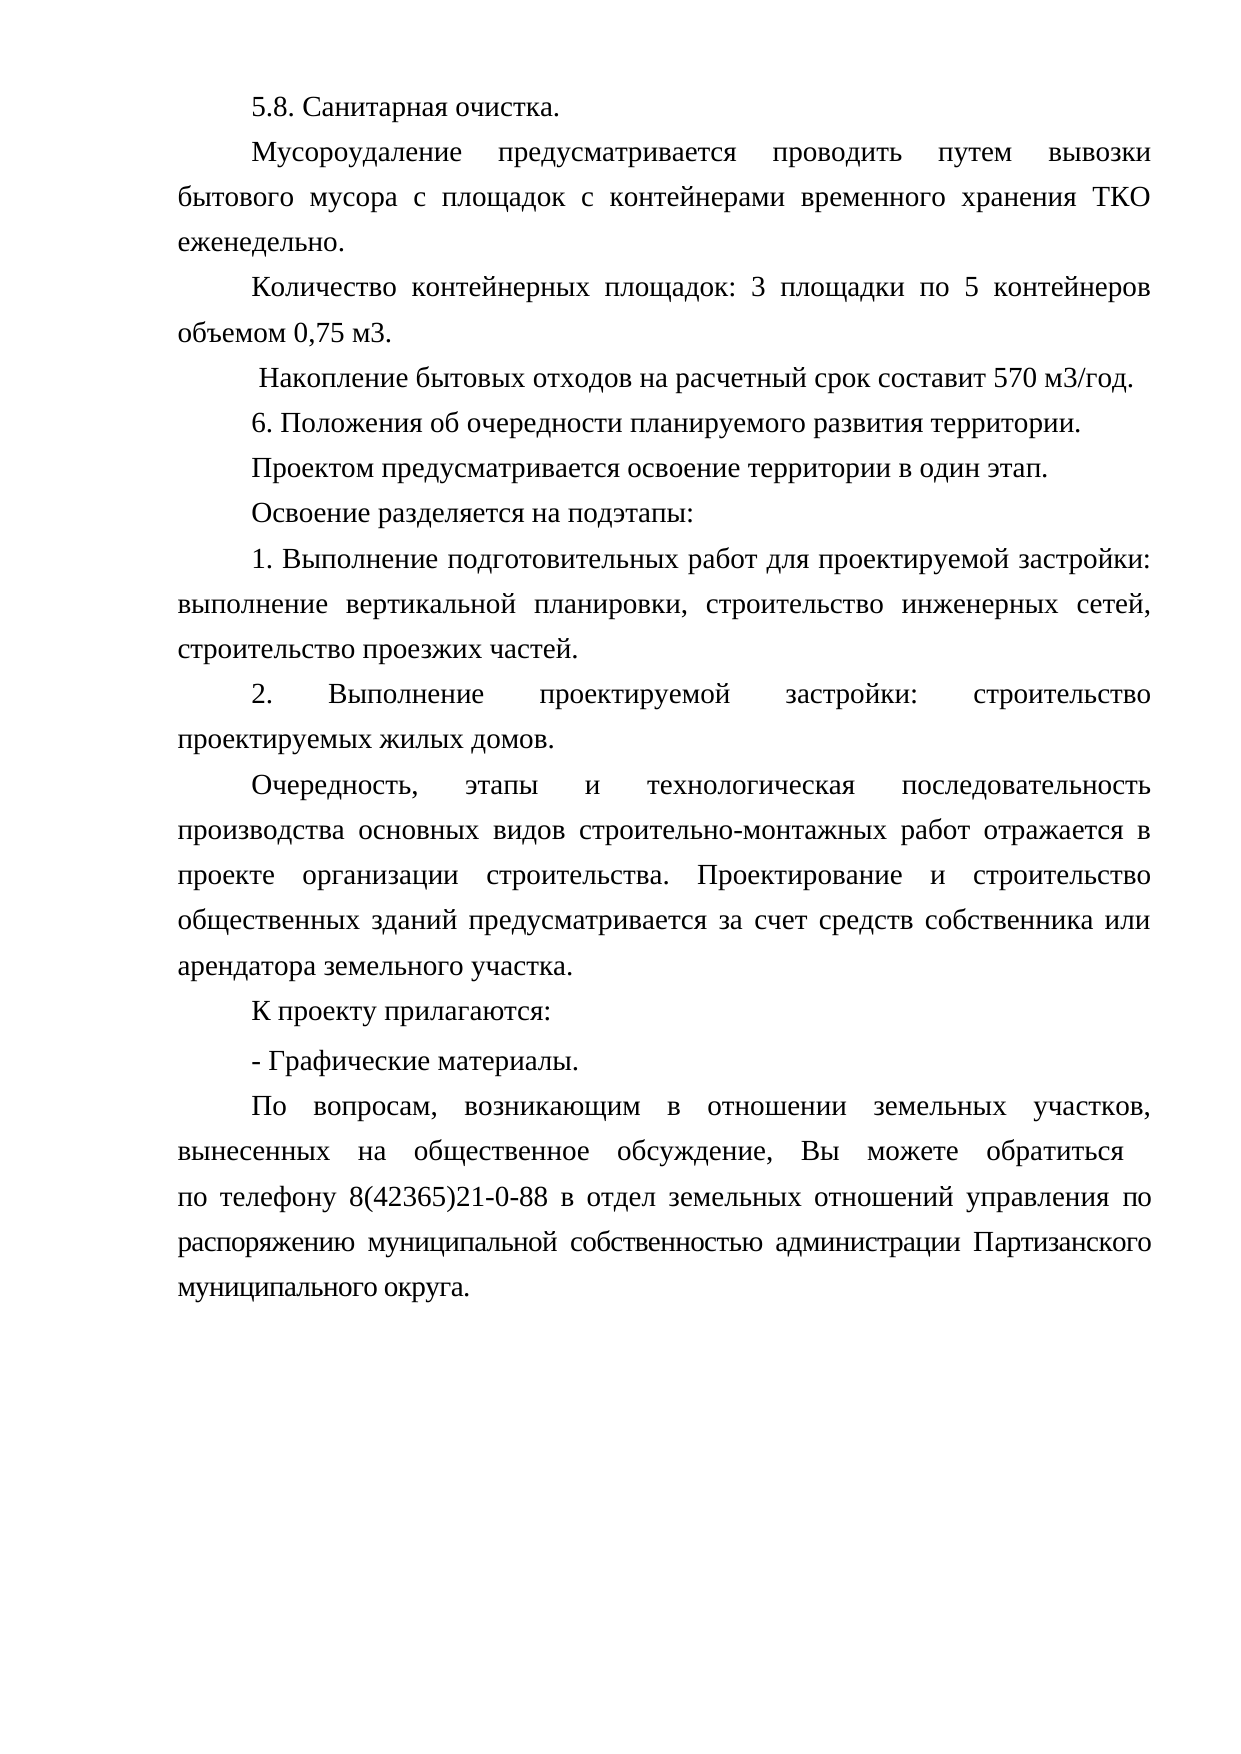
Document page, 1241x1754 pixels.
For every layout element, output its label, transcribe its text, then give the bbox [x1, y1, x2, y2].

text 2. Выполнение проектируемой застройки: строительство проектируемых жилых домов. [177, 676, 1152, 755]
text Проектом предусматривается освоение территории в один этап. [177, 450, 1152, 484]
text Накопление бытовых отходов на расчетный срок составит 570 м3/год. [177, 360, 1152, 393]
text - Графические материалы. [177, 1043, 1152, 1077]
text Очередность, этапы и технологическая последовательность производства основных видов строительно-монтажных работ отражается в проекте организации строительства. Проектирование и строительство общественных зданий предусматривается за счет средств собственника или арендатора земельного участка. [177, 767, 1152, 981]
text 5.8. Санитарная очистка. [177, 89, 1152, 122]
text По вопросам, возникающим в отношении земельных участков, вынесенных на общественное обсуждение, Вы можете обратиться по телефону 8(42365)21-0-88 в отдел земельных отношений управления по распоряжению муниципальной собственностью администрации Партизанского муниципального округа. [177, 1257, 1152, 1303]
text Мусороудаление предусматривается проводить путем вывозки бытового мусора с площадок с контейнерами временного хранения ТКО еженедельно. [177, 134, 1152, 258]
text 6. Положения об очередности планируемого развития территории. [177, 405, 1152, 439]
text По вопросам, возникающим в отношении земельных участков, вынесенных на общественное обсуждение, Вы можете обратиться по телефону 8(42365)21-0-88 в отдел земельных отношений управления по распоряжению муниципальной собственностью администрации Партизанского муниципального округа. [177, 1088, 1152, 1224]
text Количество контейнерных площадок: 3 площадки по 5 контейнеров объемом 0,75 м3. [177, 269, 1152, 348]
text 1. Выполнение подготовительных работ для проектируемой застройки: выполнение вертикальной планировки, строительство инженерных сетей, строительство проезжих частей. [177, 541, 1152, 665]
text Освоение разделяется на подэтапы: [177, 496, 1152, 529]
text К проекту прилагаются: [177, 993, 1152, 1026]
